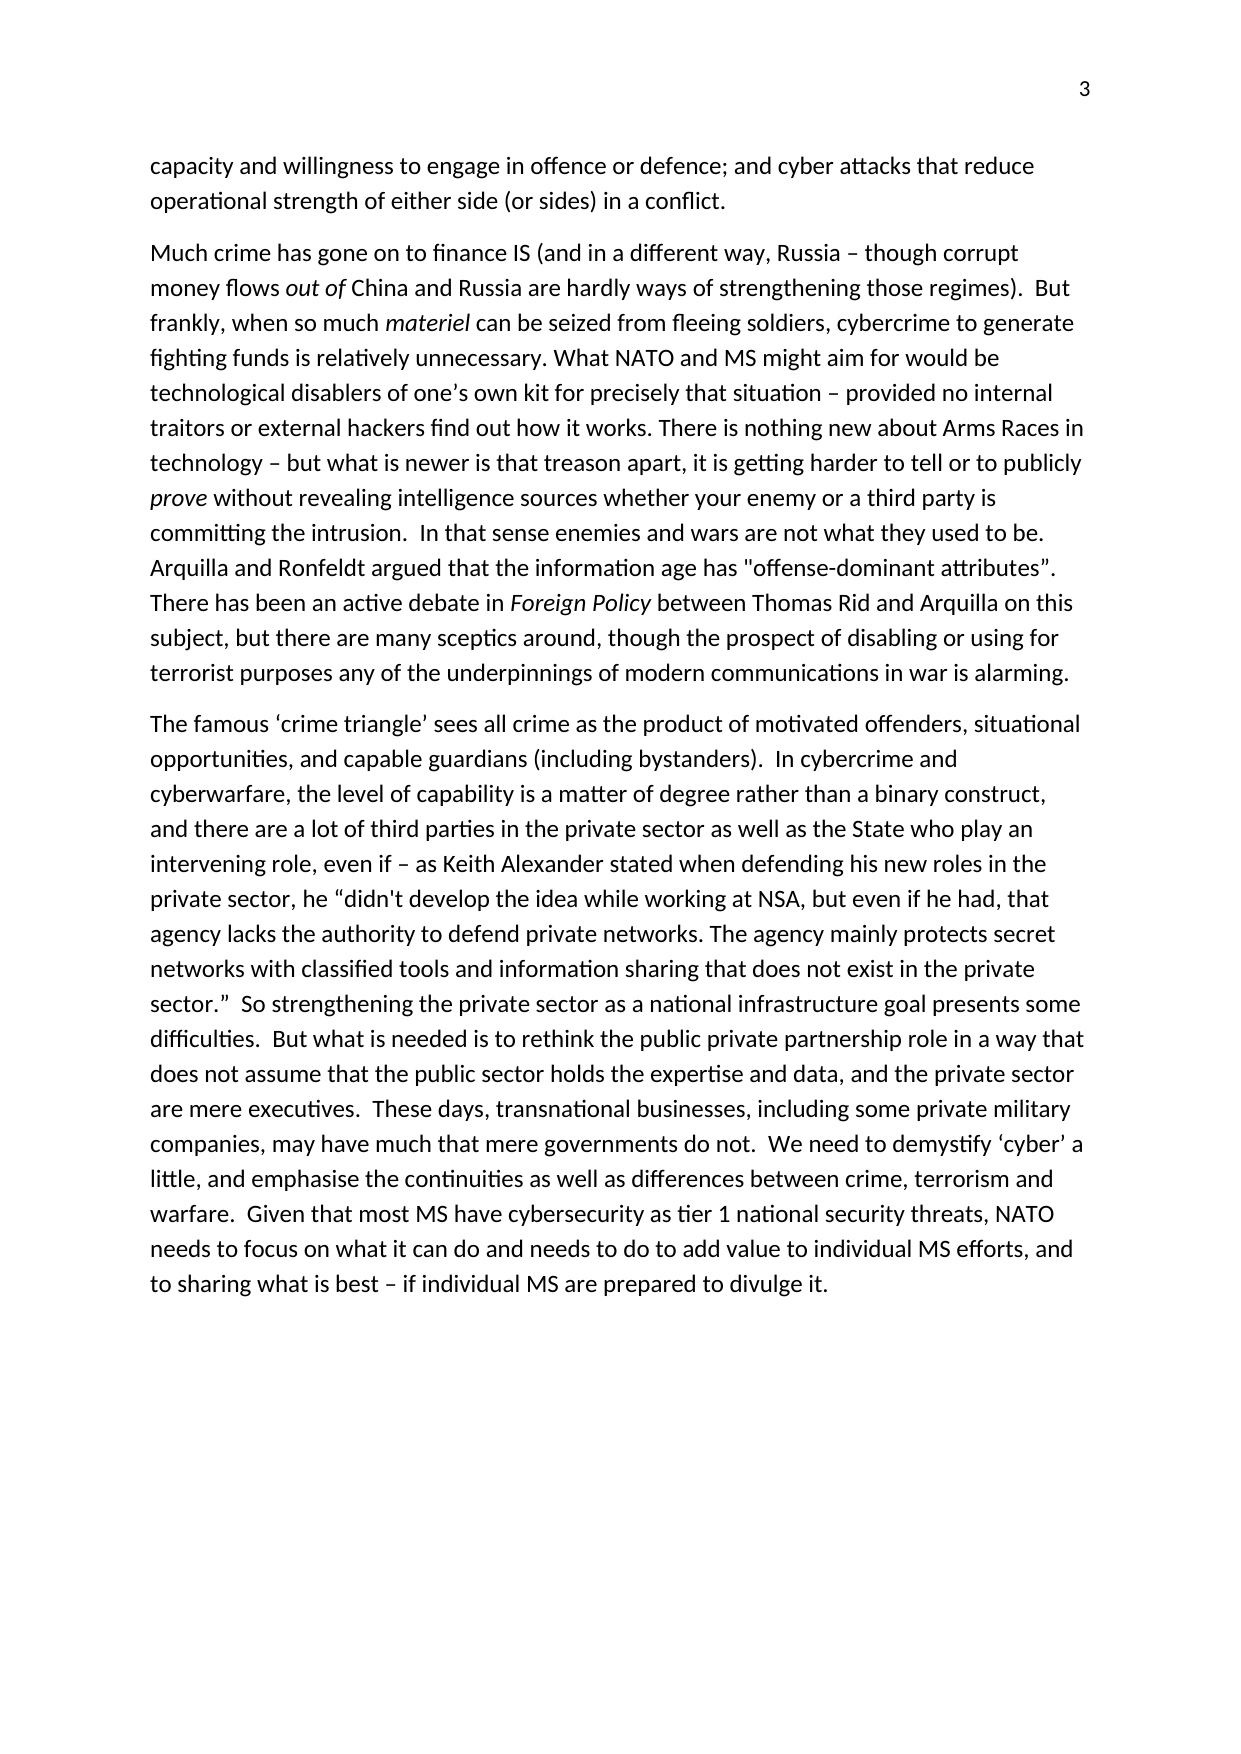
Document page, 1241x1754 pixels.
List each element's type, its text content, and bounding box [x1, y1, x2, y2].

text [150, 150, 1090, 216]
text The famous ‘crime triangle’ sees all crime as the product of motivated offenders, situational opportunities, and capable guardians (including bystanders). In cybercrime and cyberwarfare, the level of capability is a matter of degree rather than a binary construct, and there are a lot of third parties in the private sector as well as the State who play an intervening role, even if – as Keith Alexander stated when defending his new roles in the private sector, he “didn't develop the idea while working at NSA, but even if he had, that agency lacks the authority to defend private networks. The agency mainly protects secret networks with classified tools and information sharing that does not exist in the private sector.” So strengthening the private sector as a national infrastructure goal presents some difficulties. But what is needed is to rethink the public private partnership role in a way that does not assume that the public sector holds the expertise and data, and the private sector are mere executives. These days, transnational businesses, including some private military companies, may have much that mere governments do not. We need to demystify ‘cyber’ a little, and emphasise the continuities as well as differences between crime, terrorism and warfare. Given that most MS have cybersecurity as tier 1 national security threats, NATO needs to focus on what it can do and needs to do to add value to individual MS efforts, and to sharing what is best – if individual MS are prepared to divulge it. [150, 708, 1090, 1299]
text Much crime has gone on to finance IS (and in a different way, Russia – though corrupt money flows out of China and Russia are hardly ways of strengthening those regimes). But frankly, when so much materiel can be seized from fleeing soldiers, cybercrime to generate fighting funds is relatively unnecessary. What NATO and MS might aim for would be technological disablers of one’s own kit for precisely that situation – provided no internal traitors or external hackers find out how it works. There is nothing new about Arms Races in technology – but what is newer is that treason apart, it is getting harder to tell or to publicly prove without revealing intelligence sources whether your enemy or a third party is committing the intrusion. In that sense enemies and wars are not what they used to be. Arquilla and Ronfeldt argued that the information age has "offense-dominant attributes”. There has been an active debate in Foreign Policy between Thomas Rid and Arquilla on this subject, but there are many sceptics around, though the prospect of disabling or using for terrorist purposes any of the underpinnings of modern communications in war is alarming. [150, 237, 1090, 687]
